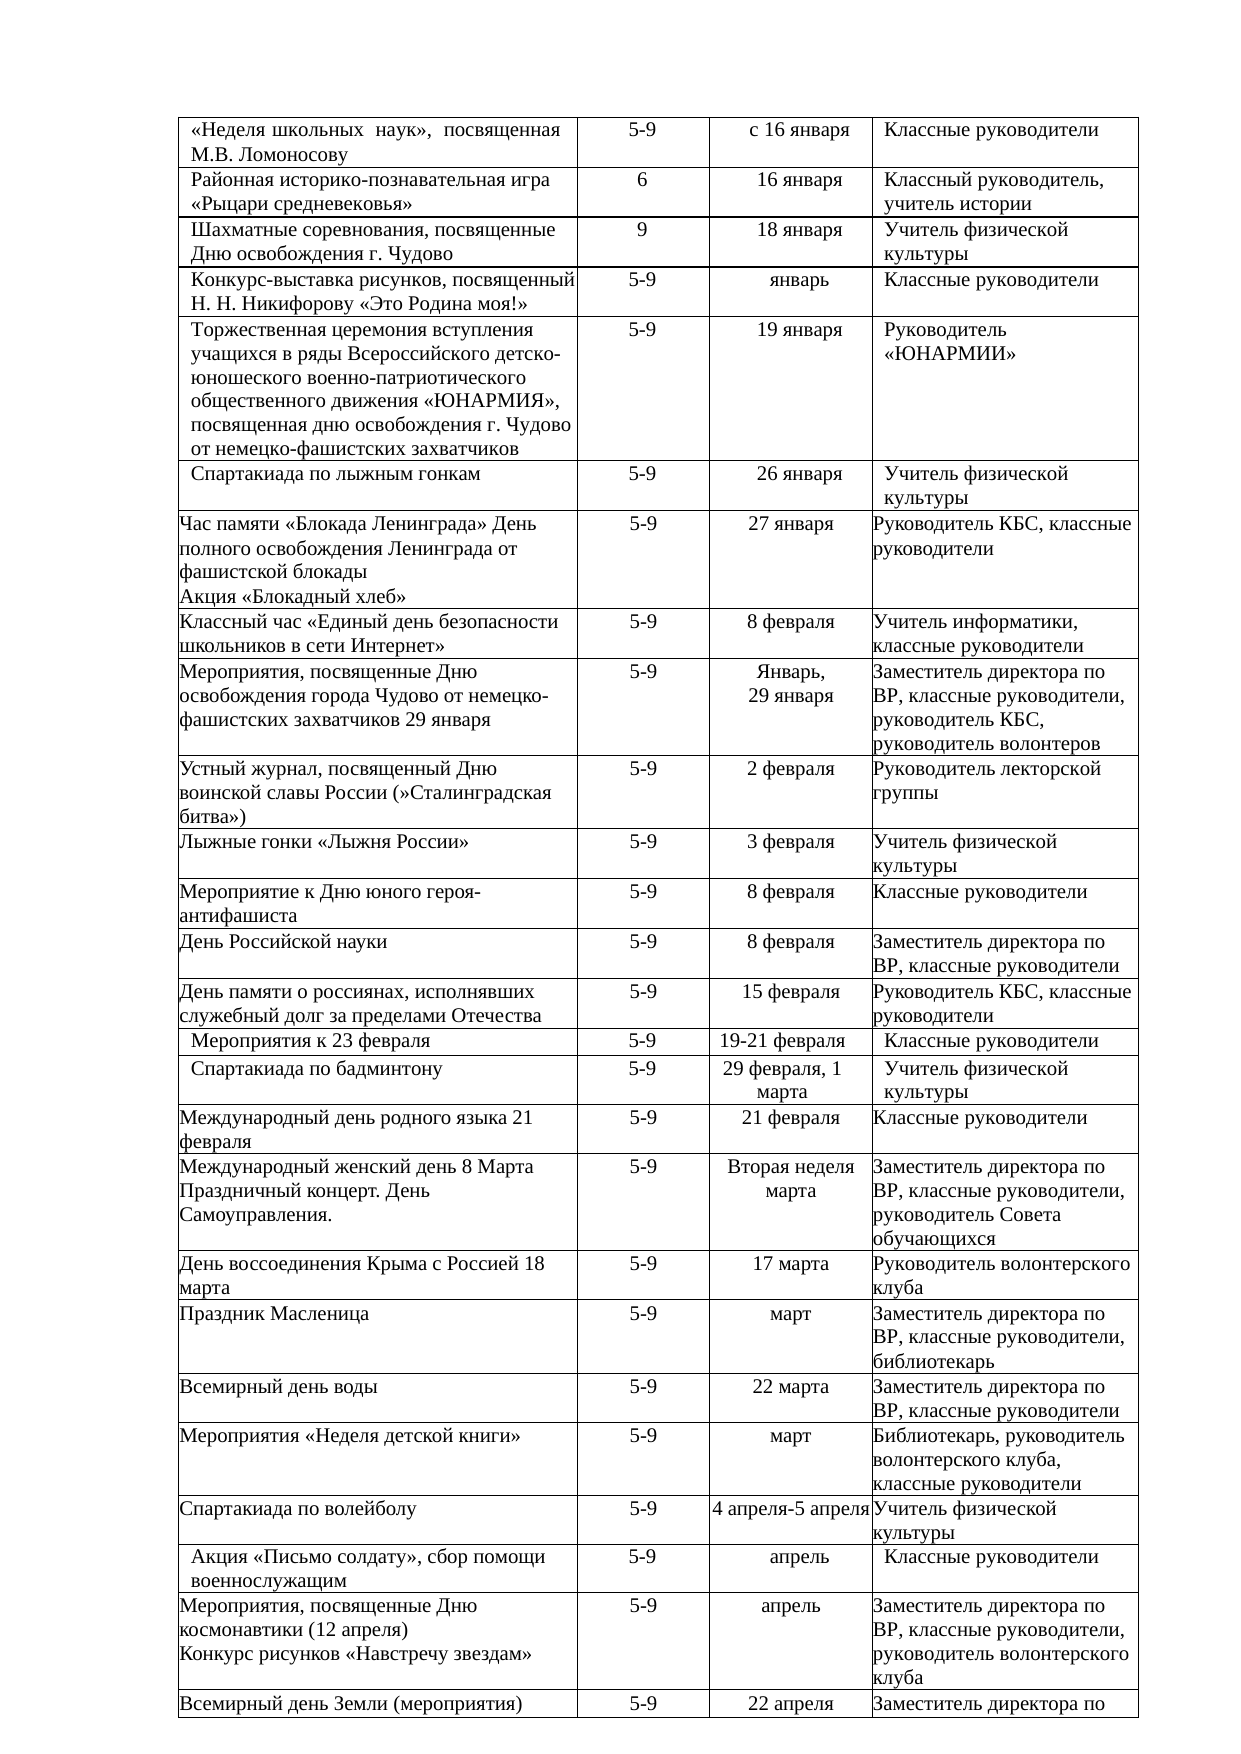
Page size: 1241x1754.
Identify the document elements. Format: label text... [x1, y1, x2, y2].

table_cell 6 [578, 168, 709, 216]
table_cell 5-9 [578, 118, 709, 167]
table_cell 5-9 [578, 1374, 709, 1422]
table_cell 5-9 [578, 1251, 709, 1299]
table_cell Всемирный день воды [179, 1374, 577, 1422]
table_cell 18 января [710, 218, 872, 266]
table_cell 8 февраля [710, 879, 872, 928]
table_cell Учитель физической культуры [873, 218, 1138, 266]
table_cell 5-9 [578, 879, 709, 928]
table_cell Спартакиада по волейболу [179, 1496, 577, 1544]
table_cell 5-9 [578, 1423, 709, 1495]
table_cell Международный день родного языка 21 февраля [179, 1105, 577, 1153]
table_cell «Неделя школьных наук», посвященная М.В. Ломоносову [179, 118, 577, 167]
table_cell Руководитель КБС, классные руководители [873, 511, 1138, 608]
table_cell День воссоединения Крыма с Россией 18 марта [179, 1251, 577, 1299]
table_cell Мероприятия «Неделя детской книги» [179, 1423, 577, 1495]
table_cell Мероприятие к Дню юного героя-антифашиста [179, 879, 577, 928]
table_cell 5-9 [578, 268, 709, 316]
table_cell Учитель информатики, классные руководители [873, 609, 1138, 657]
table_cell Мероприятия к 23 февраля [179, 1029, 577, 1055]
table_cell 8 февраля [710, 929, 872, 978]
table_cell Районная историко-познавательная игра «Рыцари средневековья» [179, 168, 577, 216]
table_cell март [710, 1423, 872, 1495]
table_cell Заместитель директора по ВР, классные руководители, руководитель Совета обучающихся [873, 1154, 1138, 1250]
table_cell Библиотекарь, руководитель волонтерского клуба, классные руководители [873, 1423, 1138, 1495]
table_cell 5-9 [578, 756, 709, 828]
table_cell апрель [710, 1545, 872, 1592]
table_cell Заместитель директора по ВР, классные руководители [873, 929, 1138, 978]
table_cell Заместитель директора по ВР, классные руководители, руководитель волонтерского клуба [873, 1593, 1138, 1689]
table_cell 22 апреля [710, 1690, 872, 1717]
table_cell 5-9 [578, 511, 709, 608]
table_cell Торжественная церемония вступления учащихся в ряды Всероссийского детско-юношеского военно-патриотического общественного движения «ЮНАРМИЯ», посвященная дню освобождения г. Чудово от немецко-фашистских захватчиков [179, 317, 577, 460]
table_cell Классные руководители [873, 118, 1138, 167]
table_cell Классные руководители [873, 268, 1138, 316]
table_cell Шахматные соревнования, посвященные Дню освобождения г. Чудово [179, 218, 577, 266]
table_cell Устный журнал, посвященный Дню воинской славы России (»Сталинградская битва») [179, 756, 577, 828]
table_cell День памяти о россиянах, исполнявших служебный долг за пределами Отечества [179, 979, 577, 1028]
table_cell 5-9 [578, 1545, 709, 1592]
table_cell 5-9 [578, 1154, 709, 1250]
table_cell март [710, 1300, 872, 1373]
table_cell апрель [710, 1593, 872, 1689]
table_cell 22 марта [710, 1374, 872, 1422]
table_cell 21 февраля [710, 1105, 872, 1153]
table_cell Классные руководители [873, 1105, 1138, 1153]
table_cell День Российской науки [179, 929, 577, 978]
table_cell 5-9 [578, 1029, 709, 1055]
table_cell Мероприятия, посвященные Дню освобождения города Чудово от немецко-фашистских захватчиков 29 января [179, 659, 577, 755]
table_cell Мероприятия, посвященные Дню космонавтики (12 апреля) Конкурс рисунков «Навстречу звездам» [179, 1593, 577, 1689]
table_cell 2 февраля [710, 756, 872, 828]
table_cell 3 февраля [710, 829, 872, 878]
table_cell с 16 января [710, 118, 872, 167]
table_cell 5-9 [578, 929, 709, 978]
table_cell Спартакиада по бадминтону [179, 1056, 577, 1104]
table_cell Международный женский день 8 Марта Праздничный концерт. День Самоуправления. [179, 1154, 577, 1250]
table_cell 27 января [710, 511, 872, 608]
table_cell 17 марта [710, 1251, 872, 1299]
table_cell январь [710, 268, 872, 316]
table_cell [179, 1690, 577, 1717]
table_cell 29 февраля, 1 марта [710, 1056, 872, 1104]
table_cell 8 февраля [710, 609, 872, 657]
table_cell 5-9 [578, 659, 709, 755]
table_cell Акция «Письмо солдату», сбор помощи военнослужащим [179, 1545, 577, 1592]
table_cell 5-9 [578, 1105, 709, 1153]
table_cell 5-9 [578, 317, 709, 460]
table_cell Заместитель директора по ВР, классные руководители, библиотекарь [873, 1300, 1138, 1373]
table_cell 19 января [710, 317, 872, 460]
table_cell 19-21 февраля [710, 1029, 872, 1055]
table_cell Классные руководители [873, 1545, 1138, 1592]
table_cell Заместитель директора по ВР, классные руководители [873, 1374, 1138, 1422]
table_cell 5-9 [578, 609, 709, 657]
table_cell 5-9 [578, 829, 709, 878]
table_cell 5-9 [578, 1690, 709, 1717]
table_cell 5-9 [578, 1300, 709, 1373]
table_cell 5-9 [578, 979, 709, 1028]
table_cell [873, 1690, 1138, 1717]
table_cell Руководитель КБС, классные руководители [873, 979, 1138, 1028]
table_cell Учитель физической культуры [873, 461, 1138, 510]
table_cell Лыжные гонки «Лыжня России» [179, 829, 577, 878]
table_cell Классные руководители [873, 879, 1138, 928]
table_cell 5-9 [578, 1056, 709, 1104]
table_cell Спартакиада по лыжным гонкам [179, 461, 577, 510]
table_cell Вторая неделя марта [710, 1154, 872, 1250]
table_cell Руководитель волонтерского клуба [873, 1251, 1138, 1299]
table_cell Классные руководители [873, 1029, 1138, 1055]
table_cell Руководитель лекторской группы [873, 756, 1138, 828]
table_cell 5-9 [578, 1593, 709, 1689]
table_cell Классный руководитель, учитель истории [873, 168, 1138, 216]
table_cell 9 [578, 218, 709, 266]
table_cell Учитель физической культуры [873, 1496, 1138, 1544]
table_cell Заместитель директора по ВР, классные руководители, руководитель КБС, руководитель волонтеров [873, 659, 1138, 755]
table_cell Классный час «Единый день безопасности школьников в сети Интернет» [179, 609, 577, 657]
table_cell Учитель физической культуры [873, 829, 1138, 878]
table_cell 4 апреля-5 апреля [710, 1496, 872, 1544]
table_cell Руководитель «ЮНАРМИИ» [873, 317, 1138, 460]
table_cell Конкурс-выставка рисунков, посвященный Н. Н. Никифорову «Это Родина моя!» [179, 268, 577, 316]
table_cell Час памяти «Блокада Ленинграда» День полного освобождения Ленинграда от фашистской блокады Акция «Блокадный хлеб» [179, 511, 577, 608]
table_cell 16 января [710, 168, 872, 216]
table_cell Январь, 29 января [710, 659, 872, 755]
table_cell Учитель физической культуры [873, 1056, 1138, 1104]
table_cell 5-9 [578, 1496, 709, 1544]
table_cell Праздник Масленица [179, 1300, 577, 1373]
table_cell 26 января [710, 461, 872, 510]
table_cell 5-9 [578, 461, 709, 510]
table_cell 15 февраля [710, 979, 872, 1028]
